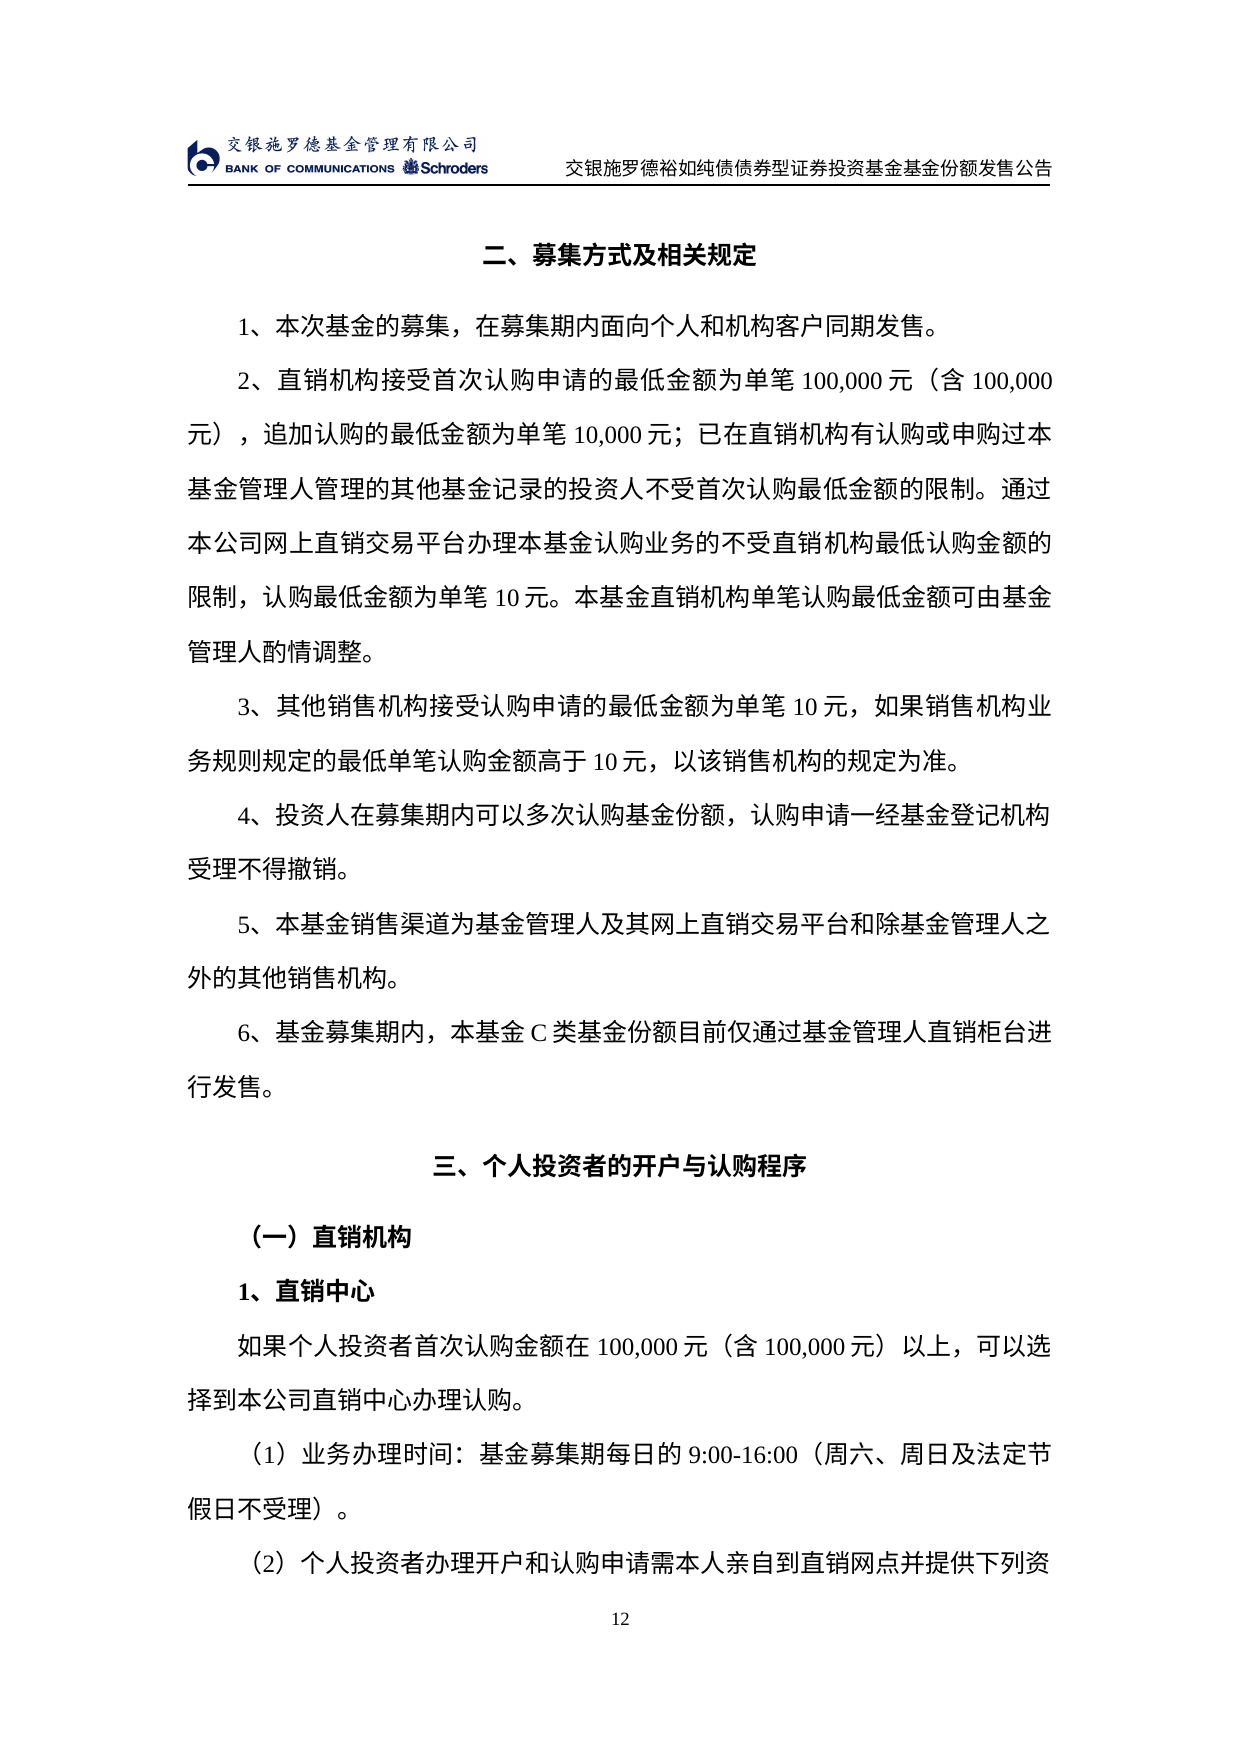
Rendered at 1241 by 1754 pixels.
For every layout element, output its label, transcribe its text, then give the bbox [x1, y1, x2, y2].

text 1、本次基金的募集，在募集期内面向个人和机构客户同期发售。 [187, 306, 1053, 342]
text （2）个人投资者办理开户和认购申请需本人亲自到直销网点并提供下列资料： [187, 1543, 1053, 1580]
text 4、投资人在募集期内可以多次认购基金份额，认购申请一经基金登记机构受理不得撤销。 [187, 795, 1053, 886]
text （1）业务办理时间：基金募集期每日的9:00-16:00（周六、周日及法定节假日不受理）。 [187, 1435, 1053, 1525]
text 1、直销中心 [187, 1272, 1053, 1308]
picture [187, 136, 488, 176]
text 如果个人投资者首次认购金额在100,000元（含100,000元）以上，可以选择到本公司直销中心办理认购。 [187, 1326, 1053, 1417]
text 三、个人投资者的开户与认购程序 [187, 1147, 1053, 1183]
text 5、本基金销售渠道为基金管理人及其网上直销交易平台和除基金管理人之外的其他销售机构。 [187, 904, 1053, 995]
text 6、基金募集期内，本基金C类基金份额目前仅通过基金管理人直销柜台进行发售。 [187, 1013, 1053, 1103]
text （一）直销机构 [187, 1217, 1053, 1253]
text 二、募集方式及相关规定 [187, 235, 1053, 272]
text 2、直销机构接受首次认购申请的最低金额为单笔100,000元（含100,000元），追加认购的最低金额为单笔10,000元；已在直销机构有认购或申购过本基金管理人管理的其他基金记录的投资人不受首次认购最低金额的限制。通过本公司网上直销交易平台办理本基金认购业务的不受直销机构最低认购金额的限制，认购最低金额为单笔10元。本基金直销机构单笔认购最低金额可由基金管理人酌情调整。 [187, 360, 1053, 668]
text 3、其他销售机构接受认购申请的最低金额为单笔10元，如果销售机构业务规则规定的最低单笔认购金额高于10元，以该销售机构的规定为准。 [187, 687, 1053, 777]
